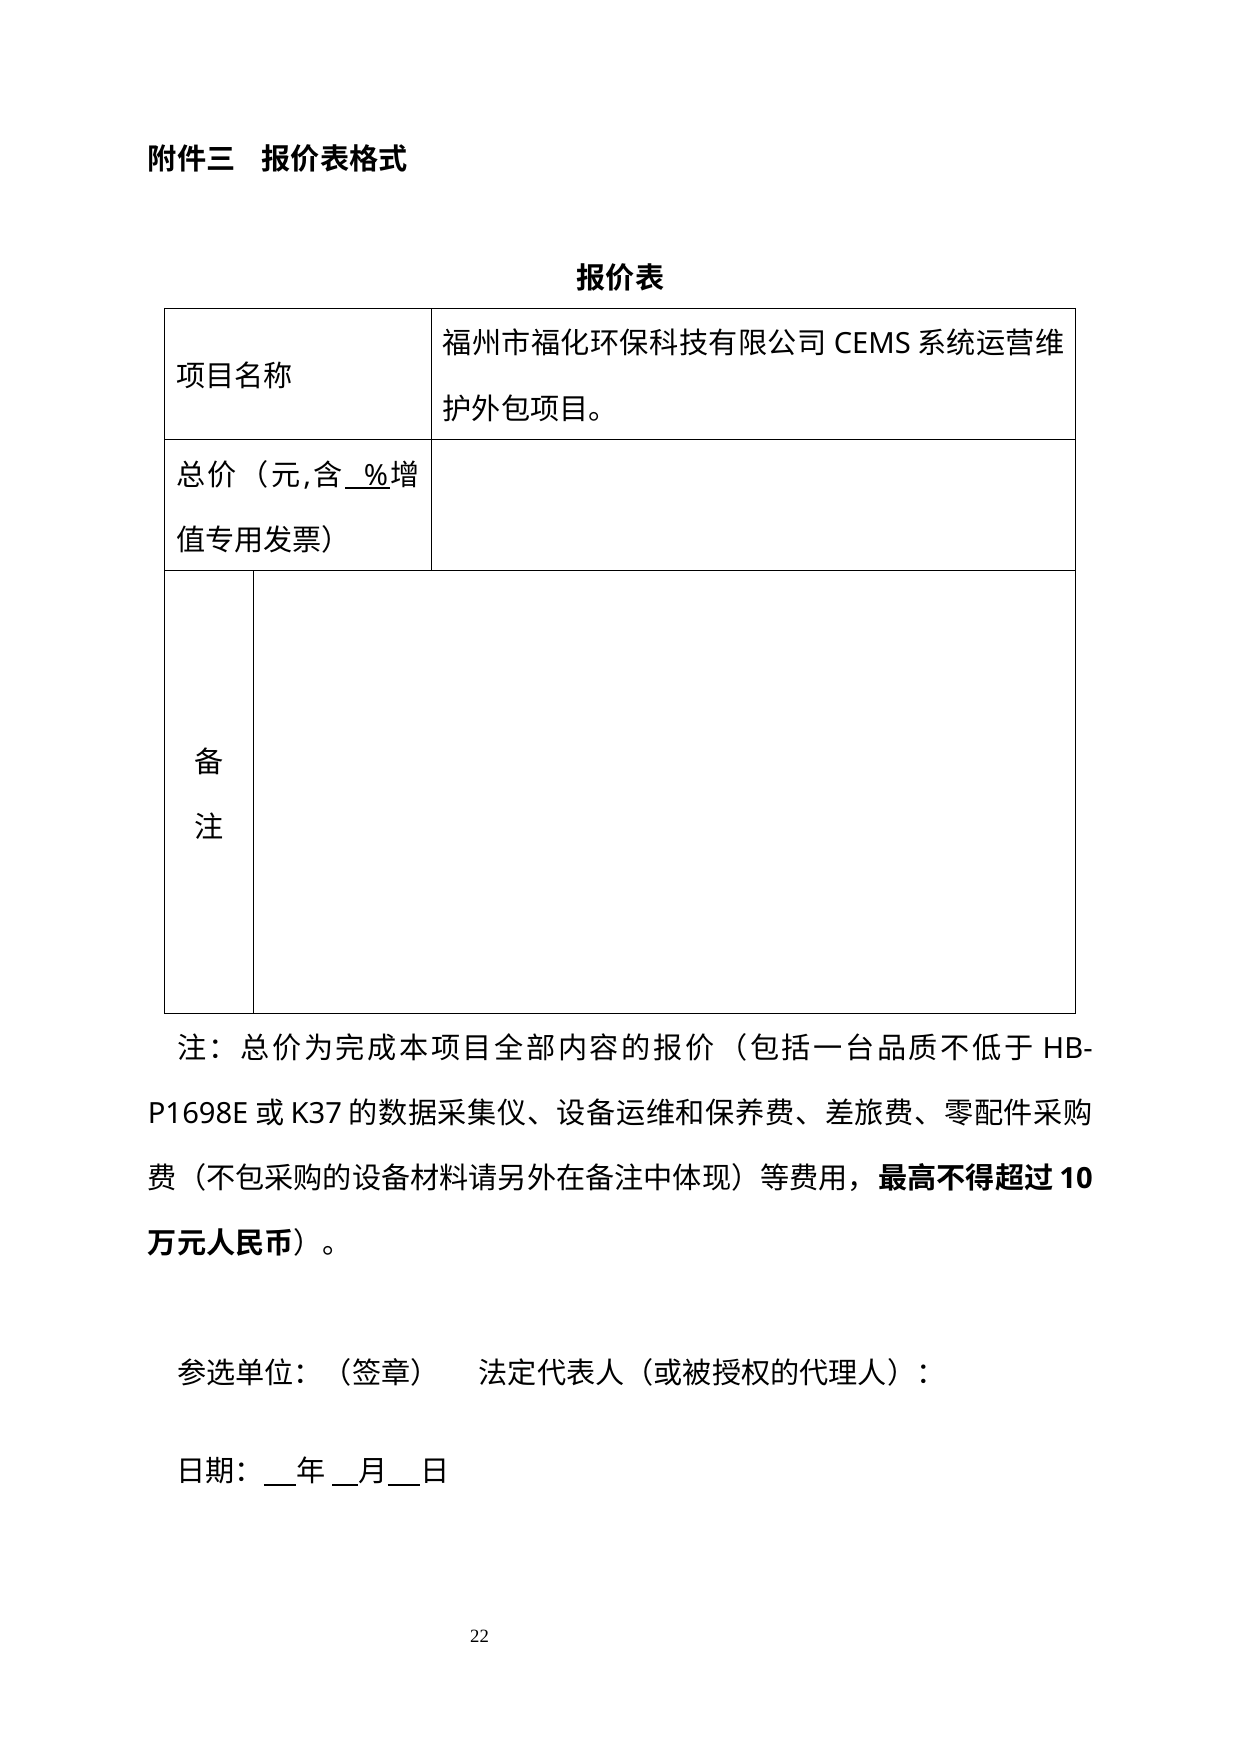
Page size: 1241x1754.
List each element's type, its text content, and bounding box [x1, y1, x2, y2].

table_cell [254, 571, 1075, 1013]
table_cell [432, 440, 1075, 570]
text 日期： 年 月 日 [148, 1436, 1092, 1501]
text 报价表 [148, 243, 1092, 308]
text 注：总价为完成本项目全部内容的报价（包括一台品质不低于HB-P1698E或K37的数据采集仪、设备运维和保养费、差旅费、零配件采购费（不包采购的设备材料请另外在备注中体现）等费用，最高不得超过10万元人民币）。 [148, 1014, 1092, 1274]
table_header 福州市福化环保科技有限公司CEMS系统运营维护外包项目。 [432, 309, 1075, 439]
table_cell 总价（元,含 %增值专用发票） [165, 440, 431, 570]
table_header 项目名称 [165, 309, 431, 439]
text 参选单位：（签章） 法定代表人（或被授权的代理人）： [148, 1339, 1092, 1404]
table_cell 备 注 [165, 571, 253, 1013]
text 附件三 报价表格式 [148, 124, 1092, 189]
